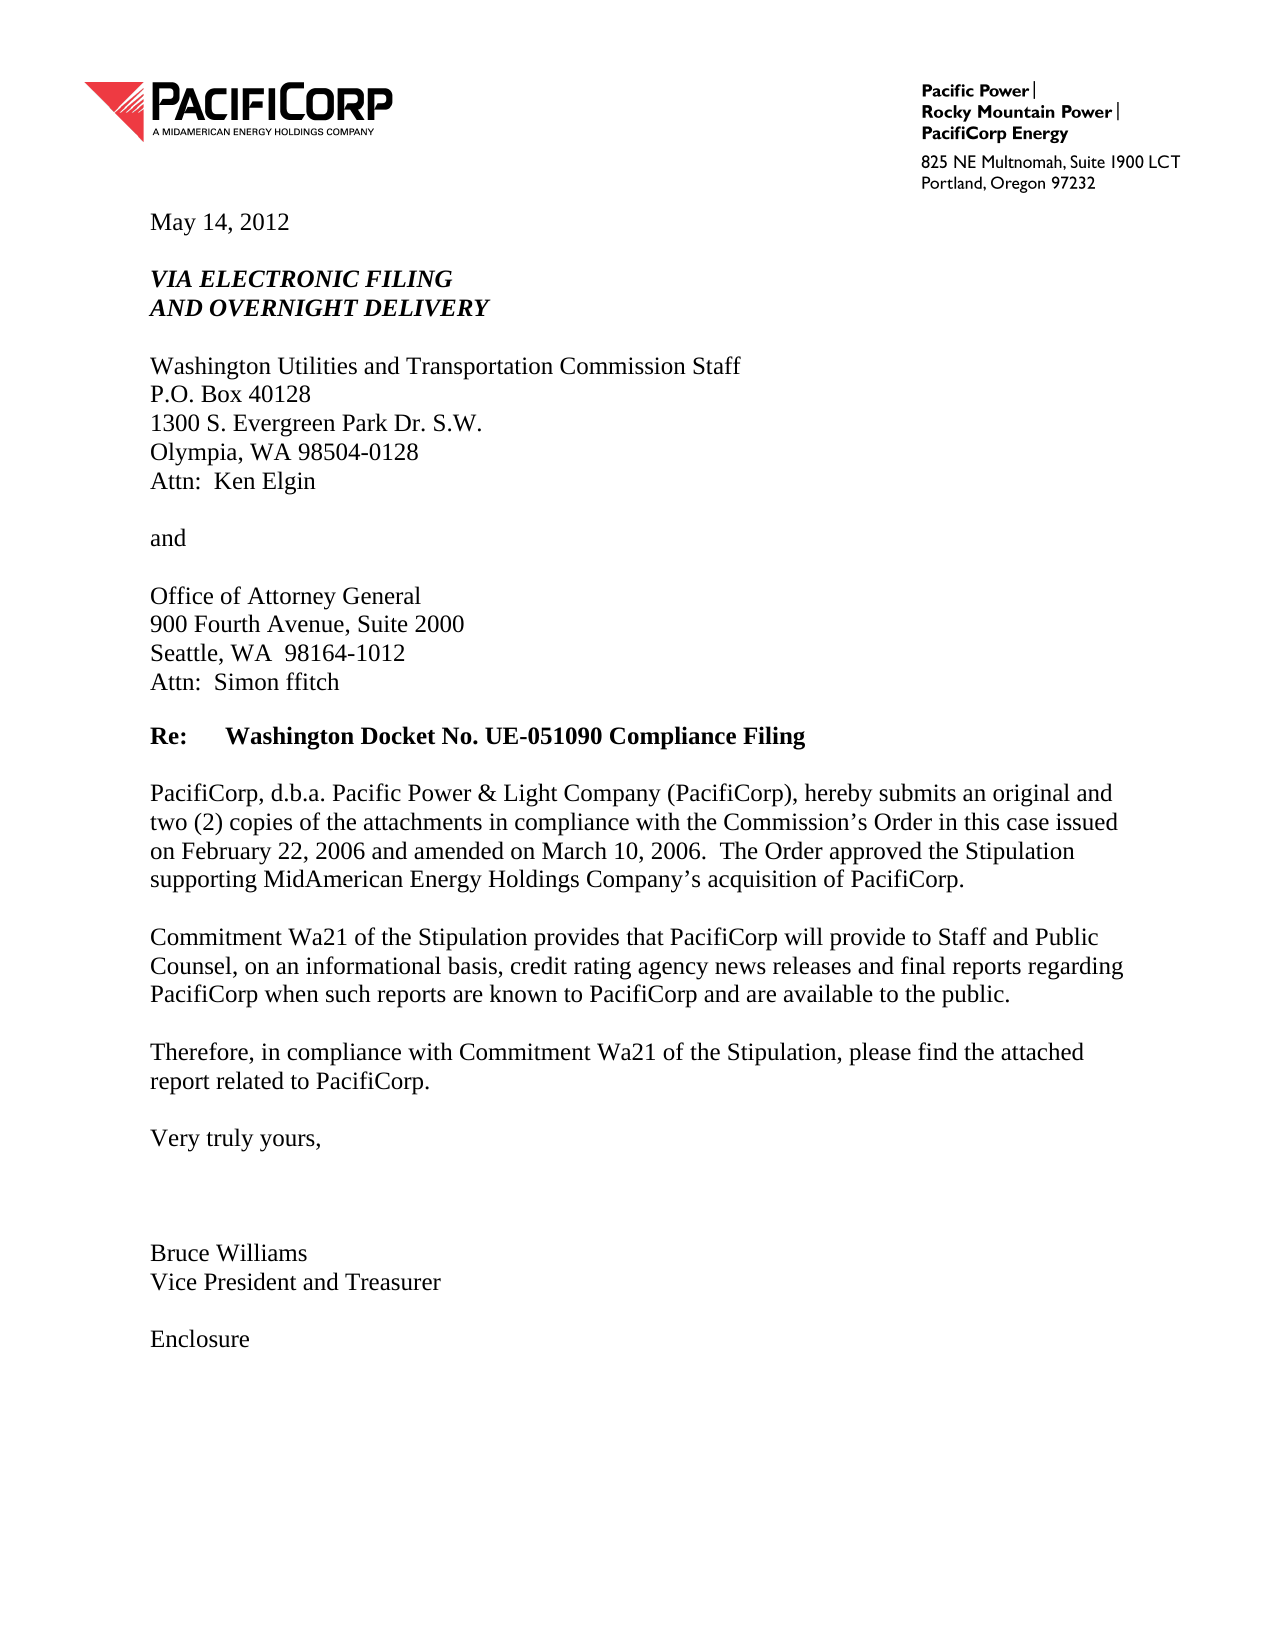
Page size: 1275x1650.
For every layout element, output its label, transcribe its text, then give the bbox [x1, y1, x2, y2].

text May 14, 2012 [150, 207, 1125, 236]
text Washington Utilities and Transportation Commission Staff [150, 351, 1125, 379]
text Bruce Williams [150, 1238, 1125, 1267]
text Re: Docket No. UE-051090 Compliance Filing [150, 721, 1113, 749]
text Commitment Wa21 of the Stipulation provides that PacifiCorp will provide to Staff and Public Counsel, on an informational basis, credit rating agency news releases and final reports regarding PacifiCorp when such reports are known to PacifiCorp and are available to the public. [150, 922, 1125, 1008]
text Very truly yours, [150, 1123, 1125, 1152]
picture [84, 79, 1181, 193]
text Therefore, in compliance with Commitment Wa21 of the Stipulation, please find the attached report related to PacifiCorp. [150, 1037, 1125, 1094]
text and [150, 523, 1125, 552]
text PacifiCorp, d.b.a. Pacific Power & Light Company (PacifiCorp), hereby submits an original and two (2) copies of the attachments in compliance with the Commission’s Order in this case issued on February 22, 2006 and amended on March 10, 2006. The Order approved the Stipulation supporting MidAmerican Energy Holdings Company’s acquisition of PacifiCorp. [150, 778, 1125, 893]
text Office of Attorney General [150, 581, 1125, 609]
text Attn: Simon ffitch [150, 667, 1125, 696]
text Attn: Ken Elgin [150, 466, 1125, 494]
text ELECTRONIC FILING [150, 264, 1125, 293]
text OVERNIGHT DELIVERY [150, 293, 1125, 322]
text Enclosure [150, 1324, 1125, 1353]
text Vice President and Treasurer [150, 1267, 1125, 1296]
